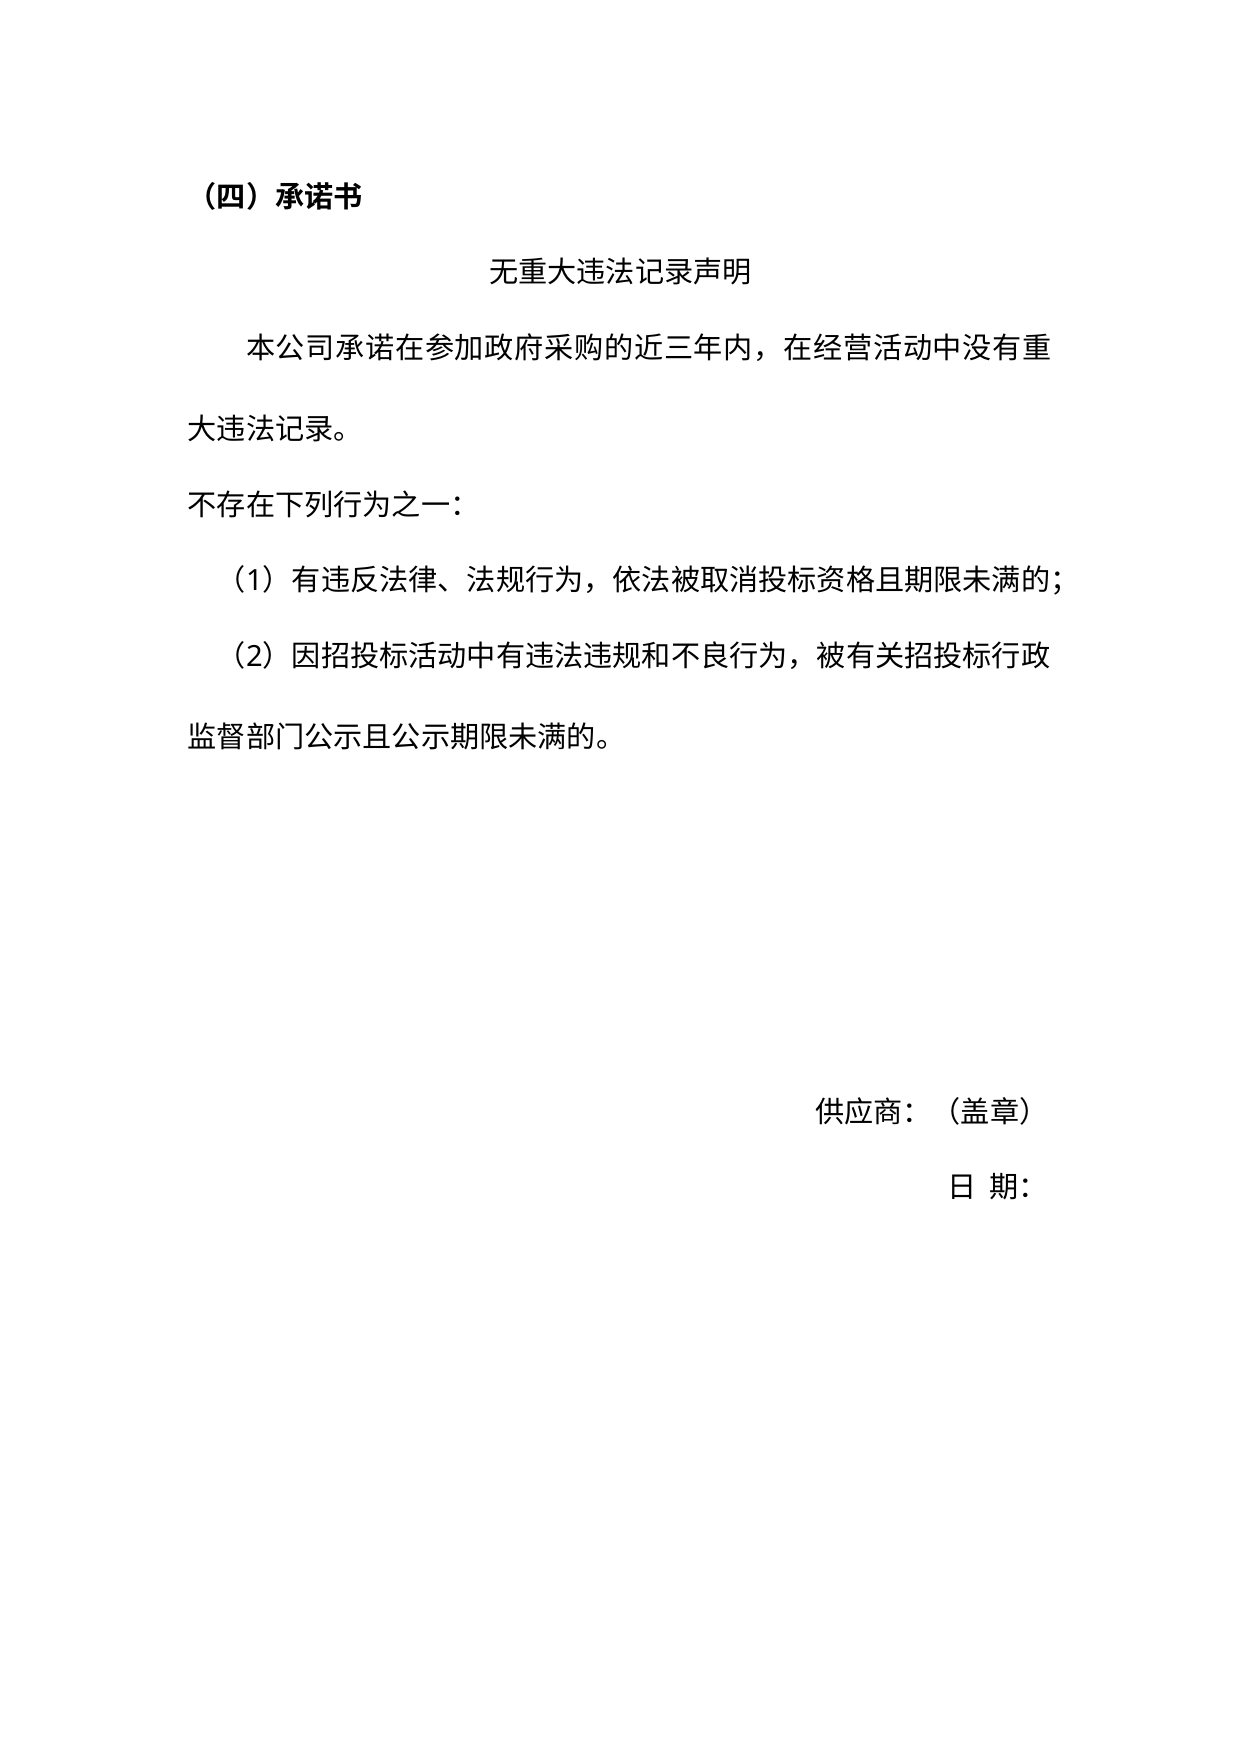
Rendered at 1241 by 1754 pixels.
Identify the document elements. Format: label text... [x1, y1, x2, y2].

text 不存在下列行为之一： [187, 470, 1053, 535]
text （1）有违反法律、法规行为，依法被取消投标资格且期限未满的； [187, 545, 1053, 610]
text （四）承诺书 [187, 162, 1053, 227]
text 无重大违法记录声明 [187, 237, 1053, 302]
text 本公司承诺在参加政府采购的近三年内，在经营活动中没有重大违法记录。 [187, 313, 1053, 459]
text 日 期： [187, 1153, 1048, 1218]
text 供应商：（盖章） [187, 1077, 1048, 1142]
text （2）因招投标活动中有违法违规和不良行为，被有关招投标行政监督部门公示且公示期限未满的。 [187, 621, 1053, 767]
